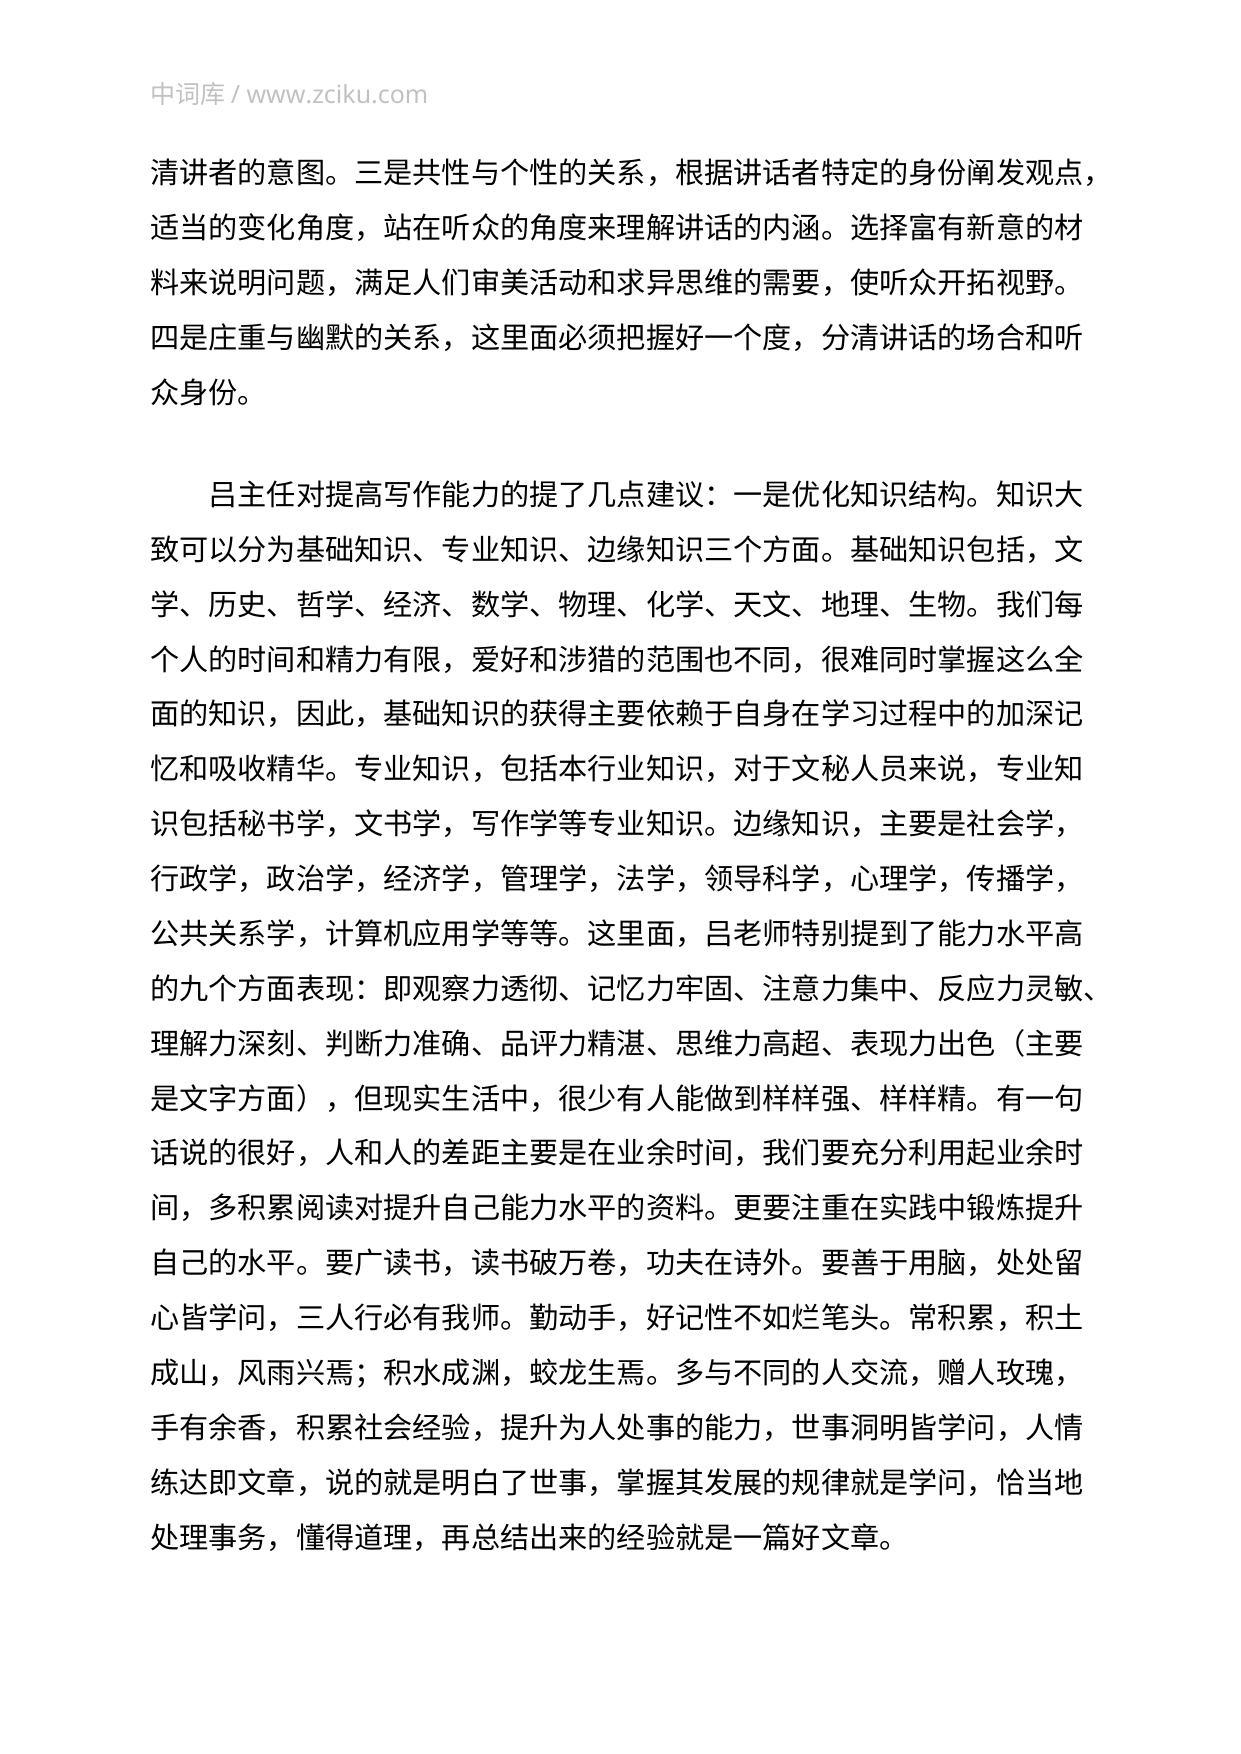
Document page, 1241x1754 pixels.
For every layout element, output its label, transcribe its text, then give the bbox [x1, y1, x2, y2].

text 吕主任对提高写作能力的提了几点建议：一是优化知识结构。知识大致可以分为基础知识、专业知识、边缘知识三个方面。基础知识包括，文学、历史、哲学、经济、数学、物理、化学、天文、地理、生物。我们每个人的时间和精力有限，爱好和涉猎的范围也不同，很难同时掌握这么全面的知识，因此，基础知识的获得主要依赖于自身在学习过程中的加深记忆和吸收精华。专业知识，包括本行业知识，对于文秘人员来说，专业知识包括秘书学，文书学，写作学等专业知识。边缘知识，主要是社会学，行政学，政治学，经济学，管理学，法学，领导科学，心理学，传播学，公共关系学，计算机应用学等等。这里面，吕老师特别提到了能力水平高的九个方面表现：即观察力透彻、记忆力牢固、注意力集中、反应力灵敏、理解力深刻、判断力准确、品评力精湛、思维力高超、表现力出色（主要是文字方面），但现实生活中，很少有人能做到样样强、样样精。有一句话说的很好，人和人的差距主要是在业余时间，我们要充分利用起业余时间，多积累阅读对提升自己能力水平的资料。更要注重在实践中锻炼提升自己的水平。要广读书，读书破万卷，功夫在诗外。要善于用脑，处处留心皆学问，三人行必有我师。勤动手，好记性不如烂笔头。常积累，积土成山，风雨兴焉；积水成渊，蛟龙生焉。多与不同的人交流，赠人玫瑰，手有余香，积累社会经验，提升为人处事的能力，世事洞明皆学问，人情练达即文章，说的就是明白了世事，掌握其发展的规律就是学问，恰当地处理事务，懂得道理，再总结出来的经验就是一篇好文章。 [150, 471, 1090, 1557]
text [150, 150, 1090, 412]
